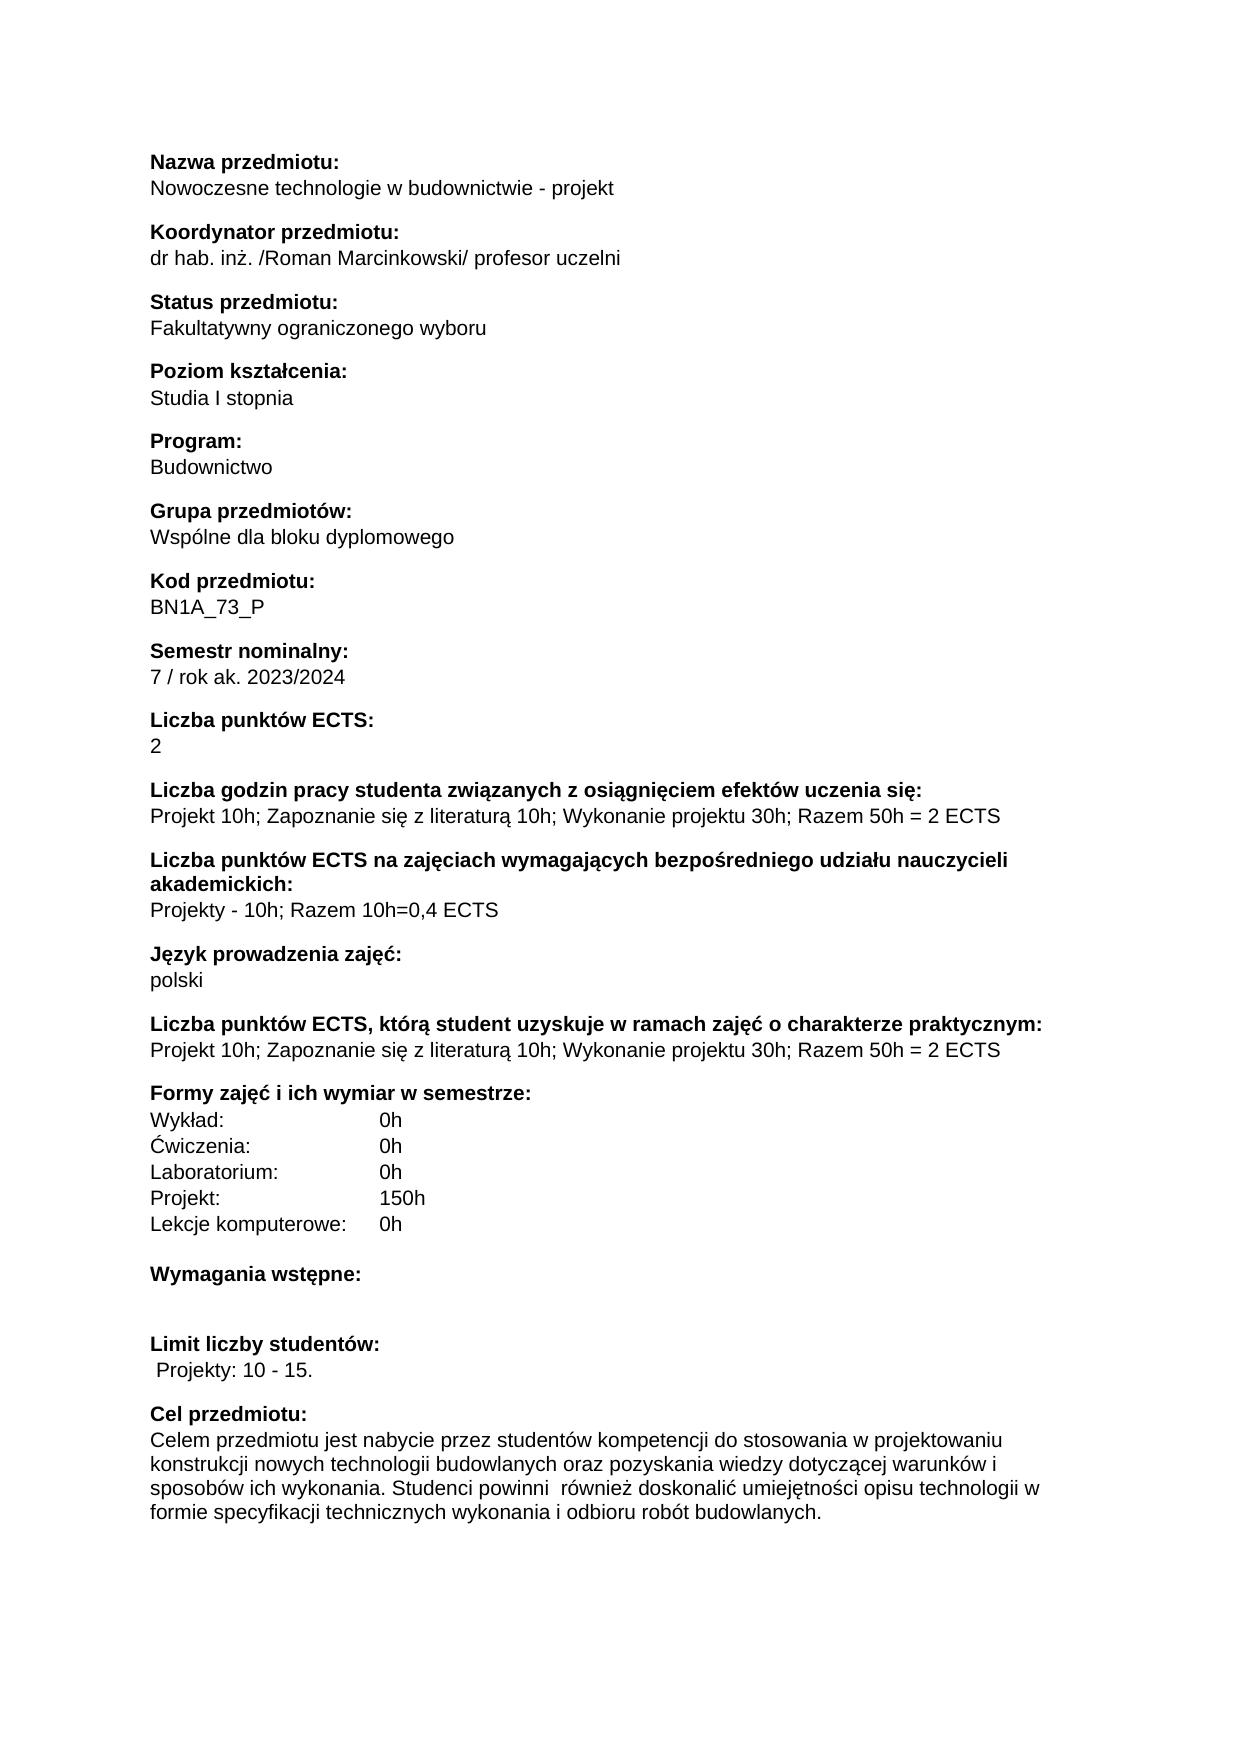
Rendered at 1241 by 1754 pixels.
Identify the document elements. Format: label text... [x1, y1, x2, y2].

text Projekty: 10 - 15. [150, 1358, 1090, 1382]
text Liczba punktów ECTS na zajęciach wymagających bezpośredniego udziału nauczycieli akademickich: [150, 848, 1090, 896]
text Liczba godzin pracy studenta związanych z osiągnięciem efektów uczenia się: [150, 778, 1090, 802]
table_cell Lekcje komputerowe: [140, 1212, 367, 1236]
text Kod przedmiotu: [150, 569, 1090, 593]
table_cell 0h [369, 1210, 597, 1236]
text Projekt 10h; Zapoznanie się z literaturą 10h; Wykonanie projektu 30h; Razem 50h = 2 ECTS [150, 1037, 1090, 1061]
table_header Wykład: [140, 1108, 367, 1132]
text 7 / rok ak. 2023/2024 [150, 664, 1090, 688]
table_cell Laboratorium: [140, 1160, 367, 1184]
text Limit liczby studentów: [150, 1332, 1090, 1356]
text Wymagania wstępne: [150, 1262, 1090, 1286]
table_header 0h [369, 1108, 597, 1132]
text BN1A_73_P [150, 595, 1090, 619]
text Koordynator przedmiotu: [150, 220, 1090, 244]
text polski [150, 968, 1090, 992]
text Fakultatywny ograniczonego wyboru [150, 316, 1090, 339]
table_cell 150h [369, 1184, 597, 1210]
text Studia I stopnia [150, 385, 1090, 409]
table_cell 0h [369, 1132, 597, 1158]
text Nowoczesne technologie w budownictwie - projekt [150, 176, 1090, 200]
text Projekty - 10h; Razem 10h=0,4 ECTS [150, 898, 1090, 922]
text Liczba punktów ECTS, którą student uzyskuje w ramach zajęć o charakterze praktycznym: [150, 1011, 1090, 1035]
table_cell 0h [369, 1158, 597, 1184]
text Semestr nominalny: [150, 638, 1090, 662]
text Nazwa przedmiotu: [150, 150, 1090, 174]
text Cel przedmiotu: [150, 1402, 1090, 1426]
text Budownictwo [150, 455, 1090, 479]
text Program: [150, 429, 1090, 453]
text Formy zajęć i ich wymiar w semestrze: [150, 1081, 1090, 1105]
text Grupa przedmiotów: [150, 499, 1090, 523]
table_cell Projekt: [140, 1186, 367, 1210]
text Status przedmiotu: [150, 289, 1090, 313]
text dr hab. inż. /Roman Marcinkowski/ profesor uczelni [150, 246, 1090, 270]
text Projekt 10h; Zapoznanie się z literaturą 10h; Wykonanie projektu 30h; Razem 50h = 2 ECTS [150, 804, 1090, 828]
text Celem przedmiotu jest nabycie przez studentów kompetencji do stosowania w projektowaniu konstrukcji nowych technologii budowlanych oraz pozyskania wiedzy dotyczącej warunków i sposobów ich wykonania. Studenci powinni również doskonalić umiejętności opisu technologii w formie specyfikacji technicznych wykonania i odbioru robót budowlanych. [150, 1428, 1090, 1523]
text Liczba punktów ECTS: [150, 708, 1090, 732]
text Język prowadzenia zajęć: [150, 942, 1090, 966]
text Wspólne dla bloku dyplomowego [150, 525, 1090, 549]
table_cell Ćwiczenia: [140, 1134, 367, 1158]
text Poziom kształcenia: [150, 359, 1090, 383]
text 2 [150, 734, 1090, 758]
